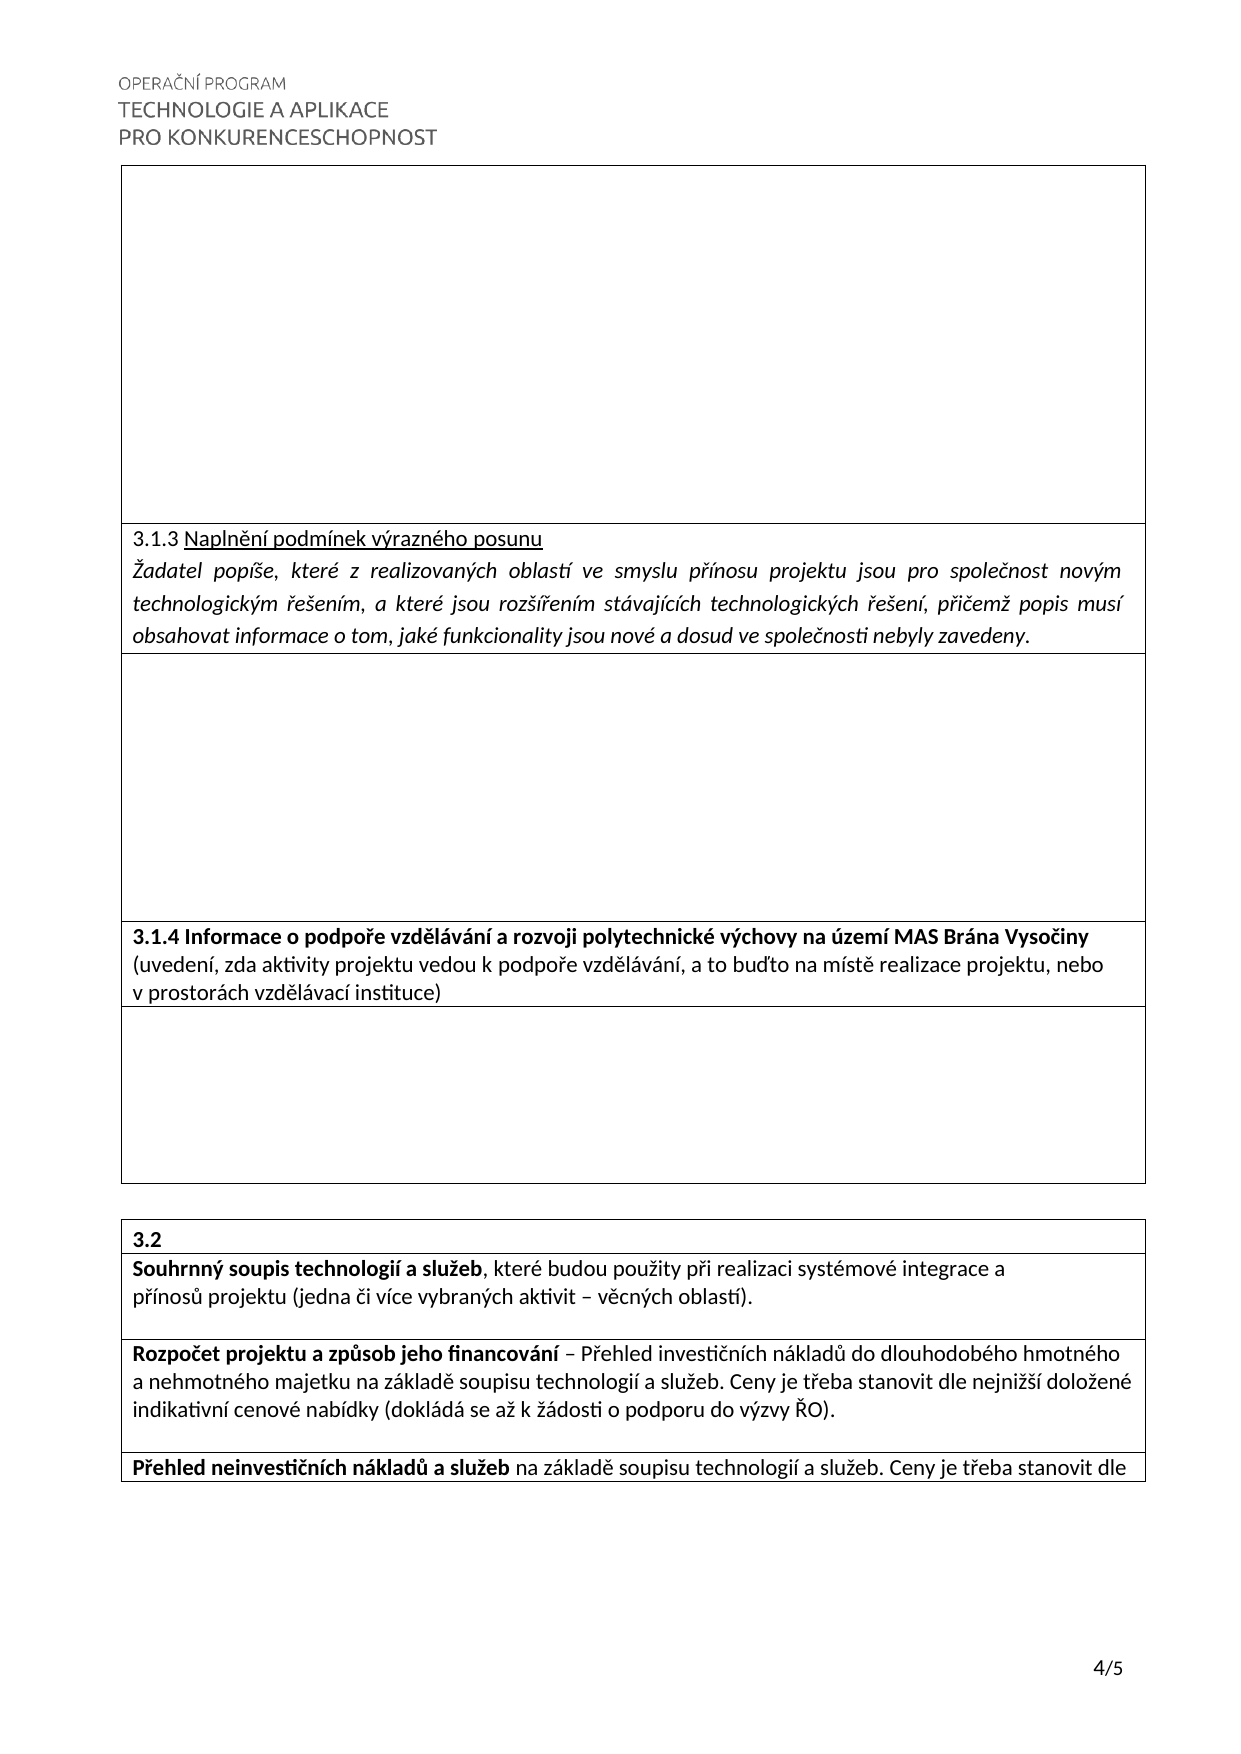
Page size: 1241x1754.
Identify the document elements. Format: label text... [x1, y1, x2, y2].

picture [118, 73, 437, 145]
table_cell Souhrnný soupis technologií a služeb, které budou použity při realizaci systémové integrace a přínosů projektu (jedna či více vybraných aktivit – věcných oblastí). [122, 1254, 1145, 1338]
table_cell [122, 166, 1145, 523]
table_header 3.2 [122, 1220, 1145, 1253]
table_cell Rozpočet projektu a způsob jeho financování – Přehled investičních nákladů do dlouhodobého hmotného a nehmotného majetku na základě soupisu technologií a služeb. Ceny je třeba stanovit dle nejnižší doložené indikativní cenové nabídky (dokládá se až k žádosti o podporu do výzvy ŘO). [122, 1340, 1145, 1452]
table_cell [122, 654, 1145, 921]
table_cell 3.1.4 Informace o podpoře vzdělávání a rozvoji polytechnické výchovy na území MAS Brána Vysočiny (uvedení, zda aktivity projektu vedou k podpoře vzdělávání, a to buďto na místě realizace projektu, nebo v prostorách vzdělávací instituce) [122, 922, 1145, 1006]
table_cell 3.1.3 Naplnění podmínek výrazného posunu Žadatel popíše, které z realizovaných oblastí ve smyslu přínosu projektu jsou pro společnost novým technologickým řešením, a které jsou rozšířením stávajících technologických řešení, přičemž popis musí obsahovat informace o tom, jaké funkcionality jsou nové a dosud ve společnosti nebyly zavedeny. [122, 524, 1145, 653]
table_cell [122, 1007, 1145, 1182]
